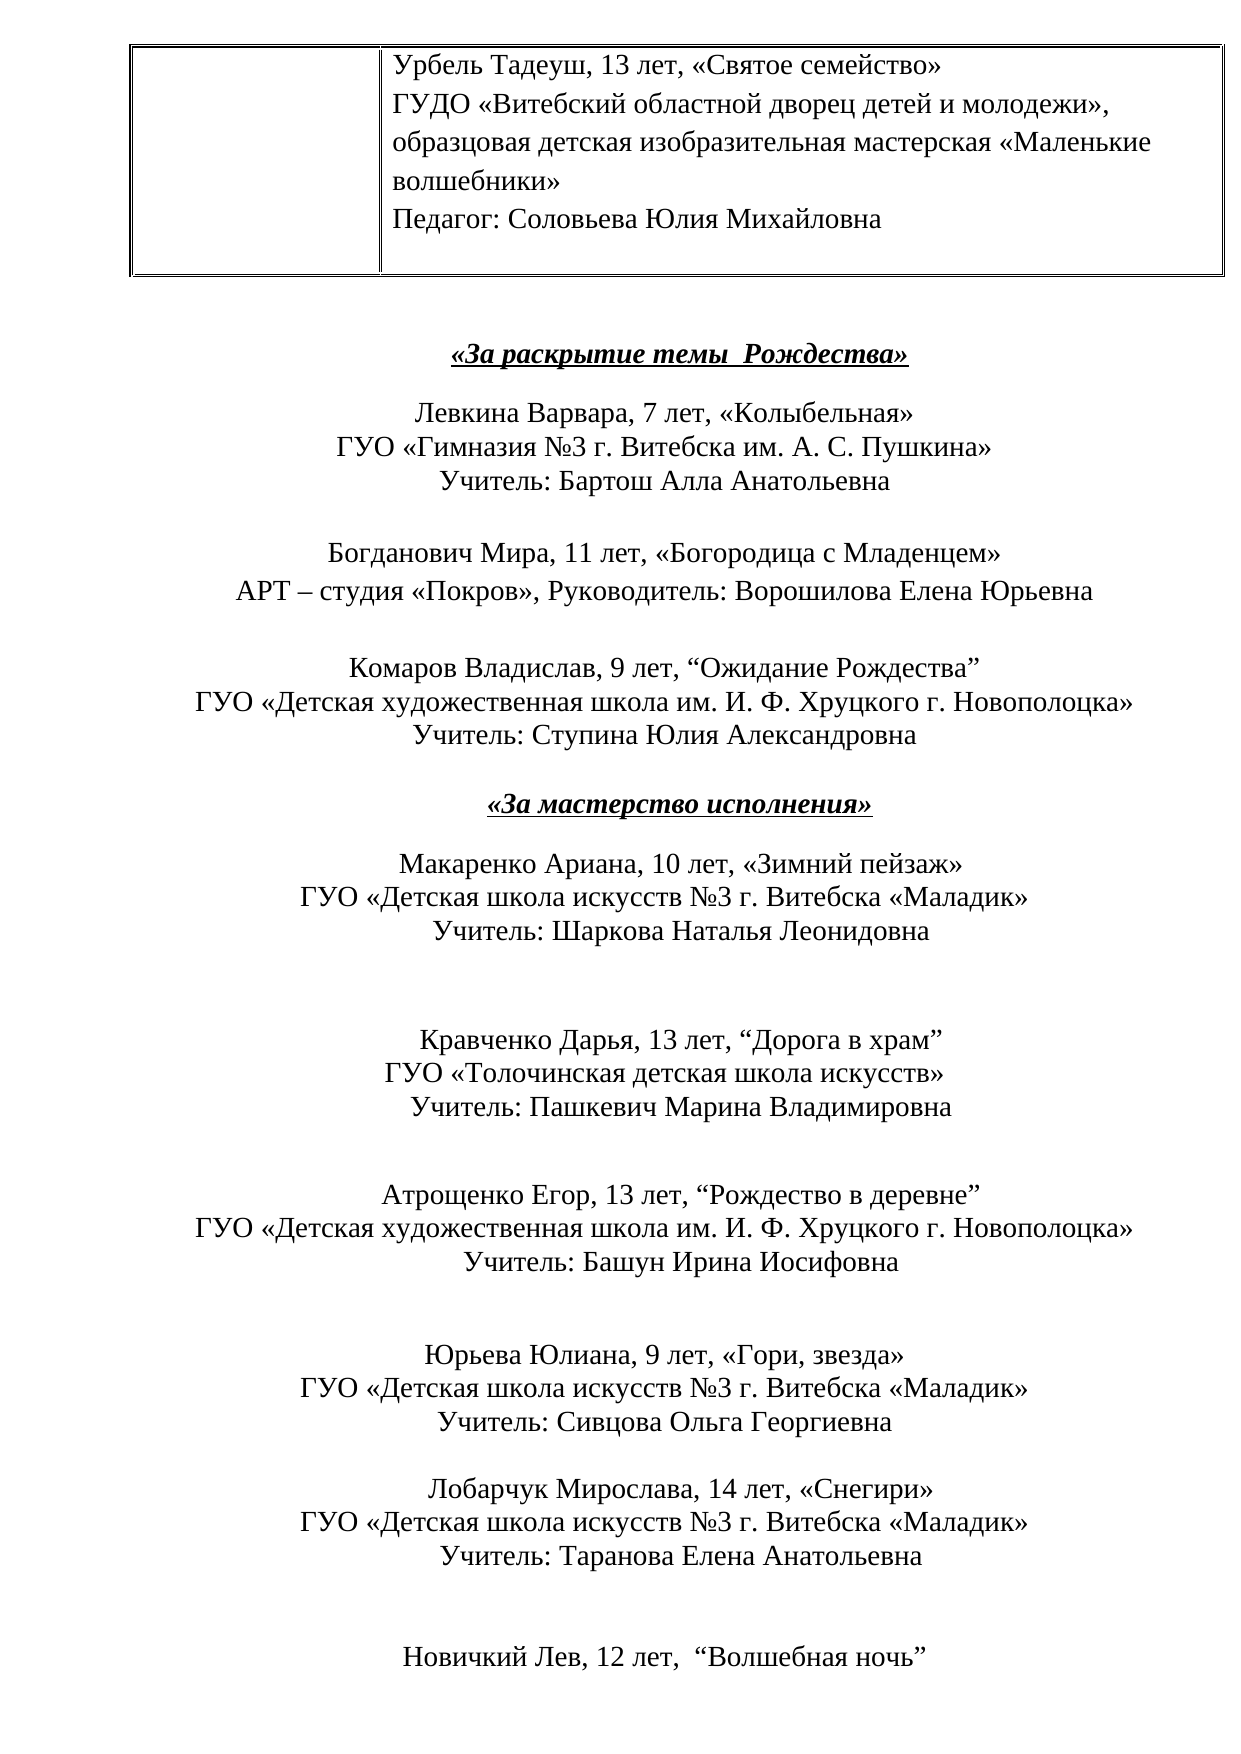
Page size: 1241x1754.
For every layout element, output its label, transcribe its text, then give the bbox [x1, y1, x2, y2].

text «За раскрытие темы Рождества» [210, 336, 1152, 370]
text Учитель: Шаркова Наталья Леонидовна [210, 913, 1152, 947]
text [177, 1504, 1152, 1538]
text Атрощенко Егор, 13 лет, “Рождество в деревне” [210, 1177, 1152, 1210]
text ГУО «Гимназия №3 г. Витебска им. А. С. Пушкина» [177, 429, 1152, 463]
text Учитель: Башун Ирина Иосифовна [210, 1244, 1152, 1277]
text Учитель: Ступина Юлия Александровна [177, 717, 1152, 751]
text ГУО «Толочинская детская школа искусств» [177, 1055, 1152, 1089]
text Лобарчук Мирослава, 14 лет, «Снегири» [210, 1471, 1152, 1504]
text Комаров Владислав, 9 лет, “Ожидание Рождества” [177, 650, 1152, 684]
text Новичкий Лев, 12 лет, “Волшебная ночь” [177, 1639, 1152, 1672]
text Юрьева Юлиана, 9 лет, «Гори, звезда» [177, 1337, 1152, 1370]
text Учитель: Таранова Елена Анатольевна [210, 1538, 1152, 1572]
text ГУО «Детская художественная школа им. И. Ф. Хруцкого г. Новополоцка» [177, 1210, 1152, 1244]
text «За мастерство исполнения» [210, 787, 1152, 820]
text Учитель: Пашкевич Марина Владимировна [210, 1089, 1152, 1122]
text Макаренко Ариана, 10 лет, «Зимний пейзаж» [210, 846, 1152, 879]
text ГУО «Детская художественная школа им. И. Ф. Хруцкого г. Новополоцка» [177, 684, 1152, 717]
text Кравченко Дарья, 13 лет, “Дорога в храм” [210, 1022, 1152, 1055]
text Богданович Мира, 11 лет, «Богородица с Младенцем» [177, 535, 1152, 568]
text АРТ – студия «Покров», Руководитель: Ворошилова Елена Юрьевна [177, 573, 1152, 607]
text Левкина Варвара, 7 лет, «Колыбельная» [177, 396, 1152, 429]
text Учитель: Бартош Алла Анатольевна [177, 463, 1152, 496]
text ГУО «Детская школа искусств №3 г. Витебска «Маладик» [177, 1370, 1152, 1404]
table_cell Урбель Тадеуш, 13 лет, «Святое семейство» ГУДО «Витебский областной дворец детей и молодежи», образцовая детская изобразительная мастерская «Маленькие волшебники» Педагог: Соловьева Юлия Михайловна [381, 44, 1224, 274]
text Учитель: Сивцова Ольга Георгиевна [177, 1404, 1152, 1437]
text ГУО «Детская школа искусств №3 г. Витебска «Маладик» [177, 879, 1152, 913]
